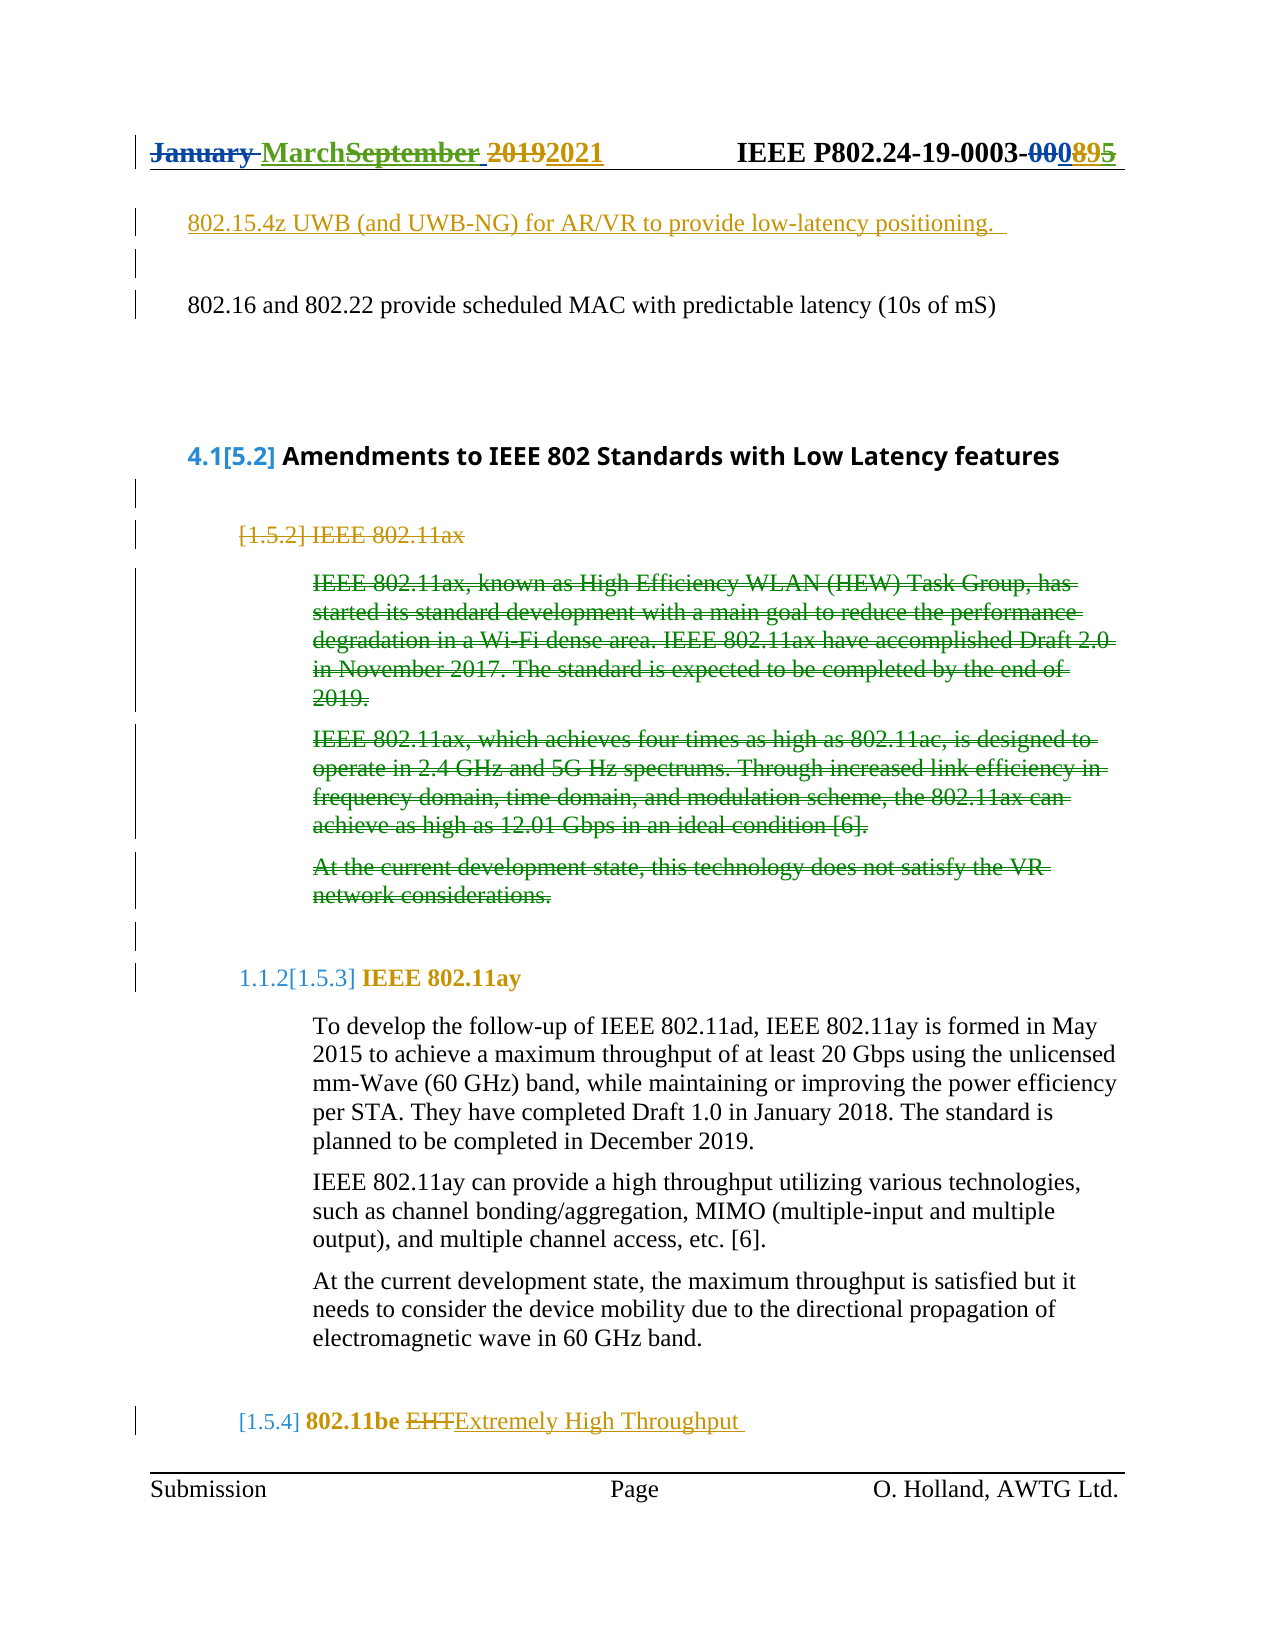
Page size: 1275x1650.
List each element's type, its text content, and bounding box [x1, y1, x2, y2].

list 802.11be [239, 1406, 1125, 1434]
text To develop the follow-up of IEEE 802.11ad, IEEE 802.11ay is formed in May 2015 to achieve a maximum throughput of at least 20 Gbps using the unlicensed mm-Wave (60 GHz) band, while maintaining or improving the power efficiency per STA. They have completed Draft 1.0 in January 2018. The standard is planned to be completed in December 2019. [312, 1011, 1125, 1154]
text IEEE 802.11ay can provide a high throughput utilizing various technologies, such as channel bonding/aggregation, MIMO (multiple-input and multiple output), and multiple channel access, etc. [6]. [312, 1167, 1125, 1253]
list IEEE 802.11ay [239, 963, 1125, 992]
text 802.16 and 802.22 provide scheduled MAC with predictable latency (10s of mS) [187, 290, 1125, 319]
subtitle Amendments to IEEE 802 Standards with Low Latency features [187, 439, 1125, 473]
text At the current development state, the maximum throughput is satisfied but it needs to consider the device mobility due to the directional propagation of electromagnetic wave in 60 GHz band. [312, 1266, 1125, 1352]
